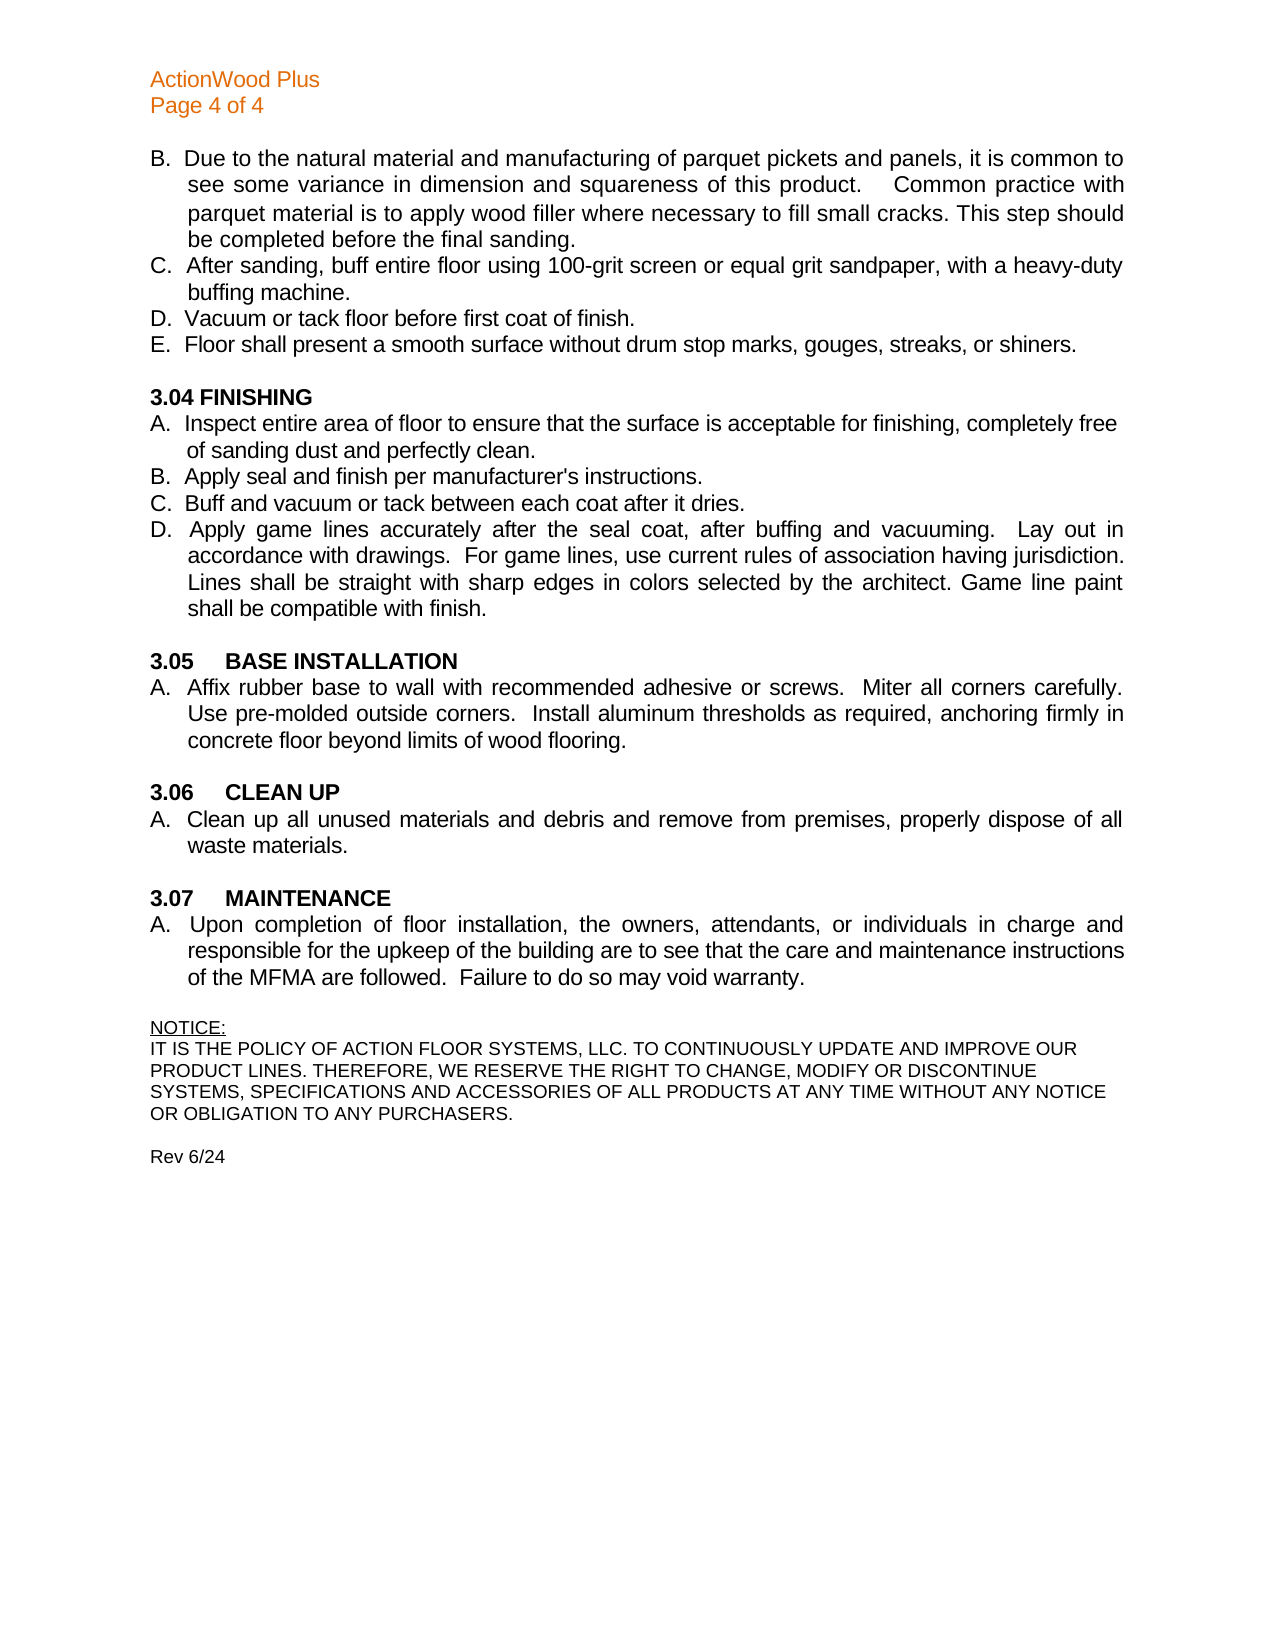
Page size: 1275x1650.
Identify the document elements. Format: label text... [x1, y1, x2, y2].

list MAINTENANCE [150, 885, 1125, 911]
text D. Vacuum or tack floor before first coat of finish. [150, 305, 1125, 331]
list Clean up all unused materials and debris and remove from premises, properly dispose of all waste materials. [150, 806, 1125, 858]
text IT IS THE POLICY OF ACTION FLOOR SYSTEMS, LLC. TO CONTINUOUSLY UPDATE AND IMPROVE OUR PRODUCT LINES. THEREFORE, WE RESERVE THE RIGHT TO CHANGE, MODIFY OR DISCONTINUE SYSTEMS, SPECIFICATIONS AND ACCESSORIES OF ALL PRODUCTS AT ANY TIME WITHOUT ANY NOTICE OR OBLIGATION TO ANY PURCHASERS. [150, 1038, 1125, 1124]
text of sanding dust and perfectly clean. [150, 437, 1125, 463]
text A. Inspect entire area of floor to ensure that the surface is acceptable for finishing, completely free [150, 410, 1125, 437]
list Upon completion of floor installation, the owners, attendants, or individuals in charge and responsible for the upkeep of the building are to see that the care and maintenance instructions of the MFMA are followed. Failure to do so may void warranty. [150, 911, 1125, 990]
text D. Apply game lines accurately after the seal coat, after buffing and vacuuming. Lay out in accordance with drawings. For game lines, use current rules of association having jurisdiction. Lines shall be straight with sharp edges in colors selected by the architect. Game line paint shall be compatible with finish. [150, 516, 1125, 621]
list Affix rubber base to wall with recommended adhesive or screws. Miter all corners carefully. Use pre-molded outside corners. Install aluminum thresholds as required, anchoring firmly in concrete floor beyond limits of wood flooring. [150, 674, 1125, 753]
text C. After sanding, buff entire floor using 100-grit screen or equal grit sandpaper, with a heavy-duty buffing machine. [150, 252, 1125, 305]
text 3.04 FINISHING [150, 384, 1125, 410]
text NOTICE: [150, 1017, 1125, 1038]
text E. Floor shall present a smooth surface without drum stop marks, gouges, streaks, or shiners. [150, 331, 1125, 358]
text B. Apply seal and finish per manufacturer's instructions. [150, 463, 1125, 489]
text Page 4 of 4 [150, 92, 1125, 118]
text Rev 6/24 [150, 1146, 1125, 1167]
text ActionWood Plus [150, 66, 1125, 92]
text C. Buff and vacuum or tack between each coat after it dries. [150, 489, 1125, 516]
list CLEAN UP [150, 779, 1125, 806]
text B. Due to the natural material and manufacturing of parquet pickets and panels, it is common to see some variance in dimension and squareness of this product. Common practice with parquet material is to apply wood filler where necessary to fill small cracks. This step should be completed before the final sanding. [150, 145, 1125, 252]
list BASE INSTALLATION [150, 648, 1125, 674]
